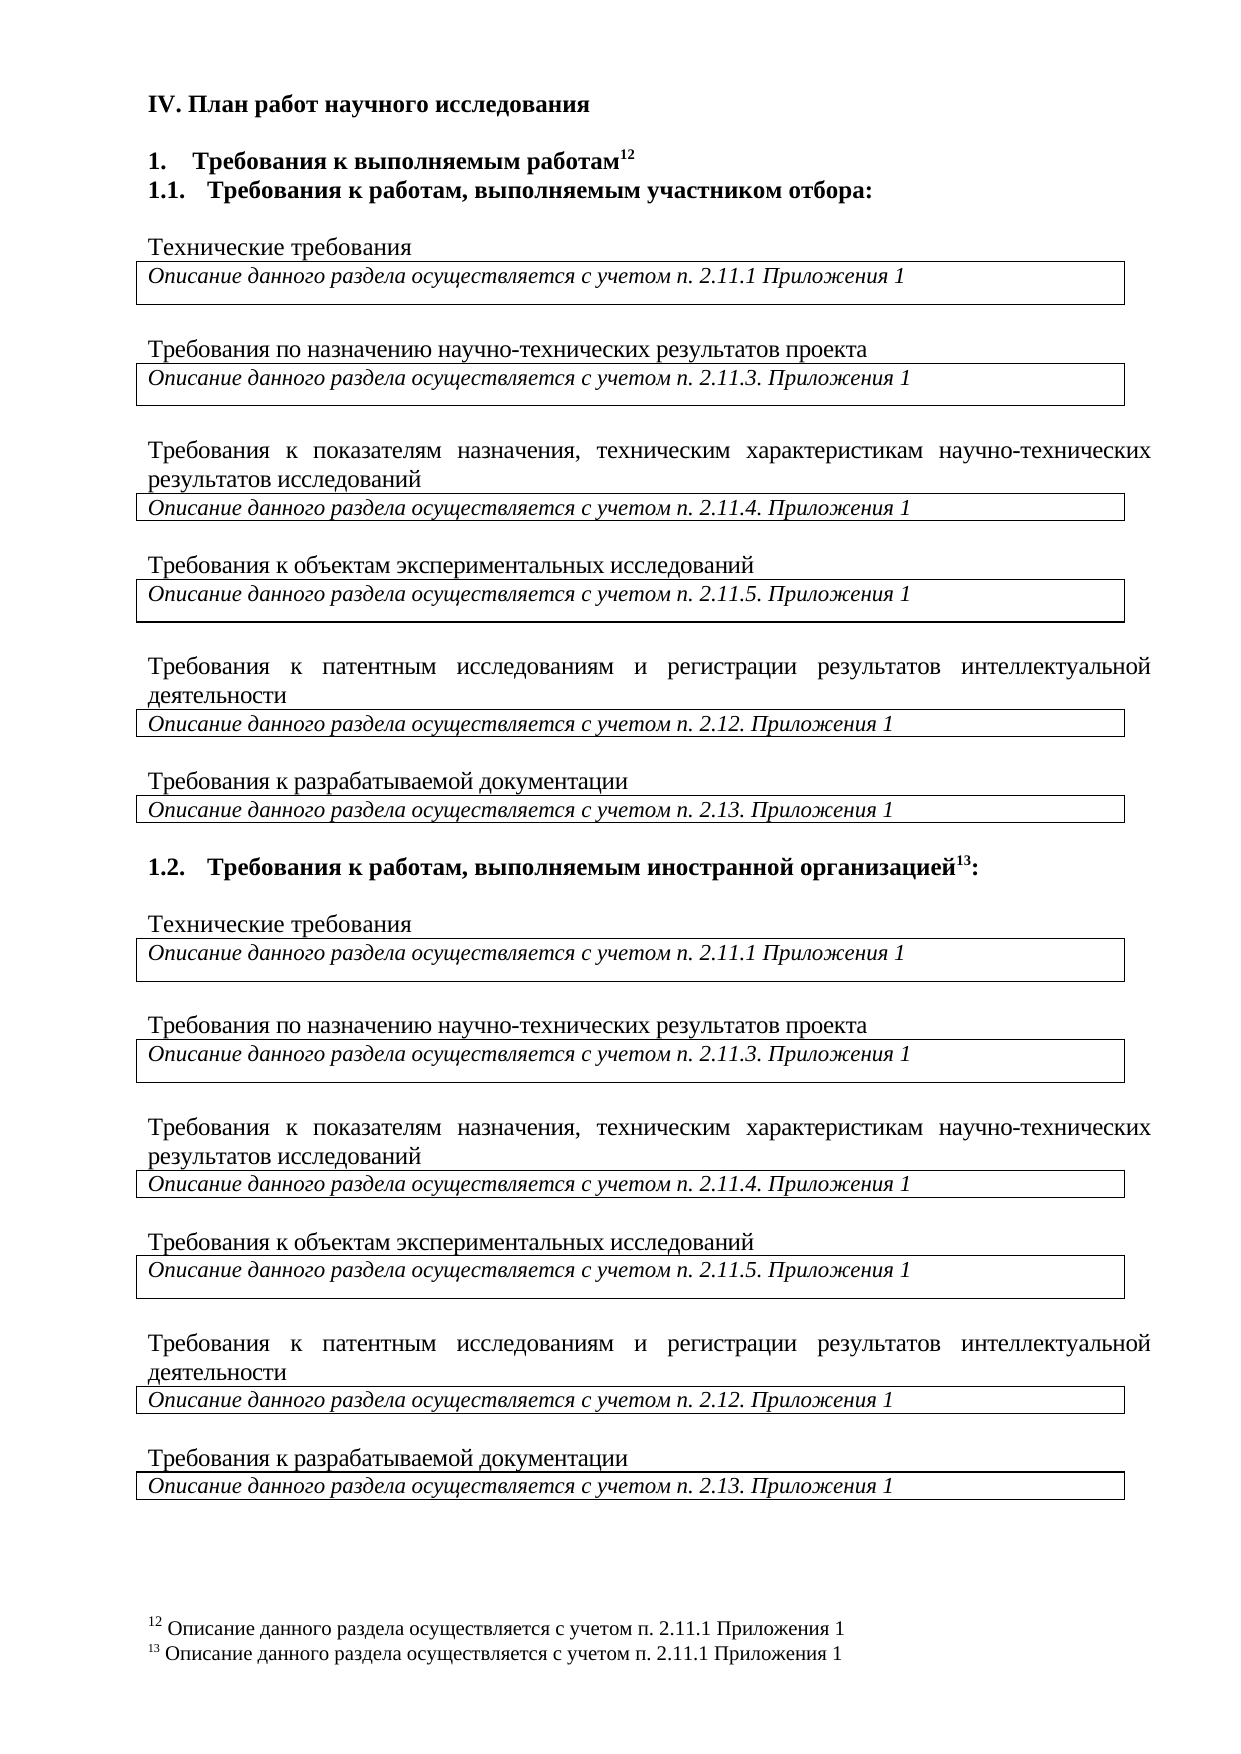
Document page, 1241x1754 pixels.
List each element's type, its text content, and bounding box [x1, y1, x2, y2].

table_header Описание данного раздела осуществляется с учетом п. 2.12. Приложения 1 [137, 1387, 1124, 1413]
list Требования к выполняемым работам [148, 146, 1152, 175]
table_header Описание данного раздела осуществляется с учетом п. 2.13. Приложения 1 [137, 1473, 1124, 1499]
text Требования к объектам экспериментальных исследований [148, 550, 1152, 578]
text Требования по назначению научно-технических результатов проекта [148, 334, 1152, 362]
table_header Описание данного раздела осуществляется с учетом п. 2.11.4. Приложения 1 [137, 1171, 1124, 1197]
table_header Описание данного раздела осуществляется с учетом п. 2.11.1 Приложения 1 [137, 262, 1124, 304]
table_header Описание данного раздела осуществляется с учетом п. 2.11.5. Приложения 1 [137, 580, 1124, 621]
text Требования к разрабатываемой документации [148, 766, 1152, 794]
table_header Описание данного раздела осуществляется с учетом п. 2.11.3. Приложения 1 [137, 1040, 1124, 1082]
text Требования к патентным исследованиям и регистрации результатов интеллектуальной деятельности [148, 1328, 1152, 1386]
text Технические требования [148, 232, 1152, 261]
text Требования к показателям назначения, техническим характеристикам научно-технических результатов исследований [148, 435, 1152, 493]
text Требования к разрабатываемой документации [148, 1443, 1152, 1471]
table_header Описание данного раздела осуществляется с учетом п. 2.11.4. Приложения 1 [137, 494, 1124, 520]
text Требования к объектам экспериментальных исследований [148, 1227, 1152, 1255]
text IV. План работ научного исследования [148, 89, 1152, 117]
table_header Описание данного раздела осуществляется с учетом п. 2.13. Приложения 1 [137, 796, 1124, 822]
text Требования к показателям назначения, техническим характеристикам научно-технических результатов исследований [148, 1112, 1152, 1169]
list Требования к работам, выполняемым иностранной организацией: [148, 852, 1152, 881]
table_header Описание данного раздела осуществляется с учетом п. 2.11.5. Приложения 1 [137, 1256, 1124, 1298]
text Технические требования [148, 909, 1152, 938]
list Требования к работам, выполняемым участником отбора: [148, 175, 1152, 204]
table_header Описание данного раздела осуществляется с учетом п. 2.11.3. Приложения 1 [137, 364, 1124, 405]
text Требования по назначению научно-технических результатов проекта [148, 1011, 1152, 1039]
table_header Описание данного раздела осуществляется с учетом п. 2.11.1 Приложения 1 [137, 939, 1124, 981]
table_header Описание данного раздела осуществляется с учетом п. 2.12. Приложения 1 [137, 710, 1124, 736]
text Требования к патентным исследованиям и регистрации результатов интеллектуальной деятельности [148, 651, 1152, 709]
